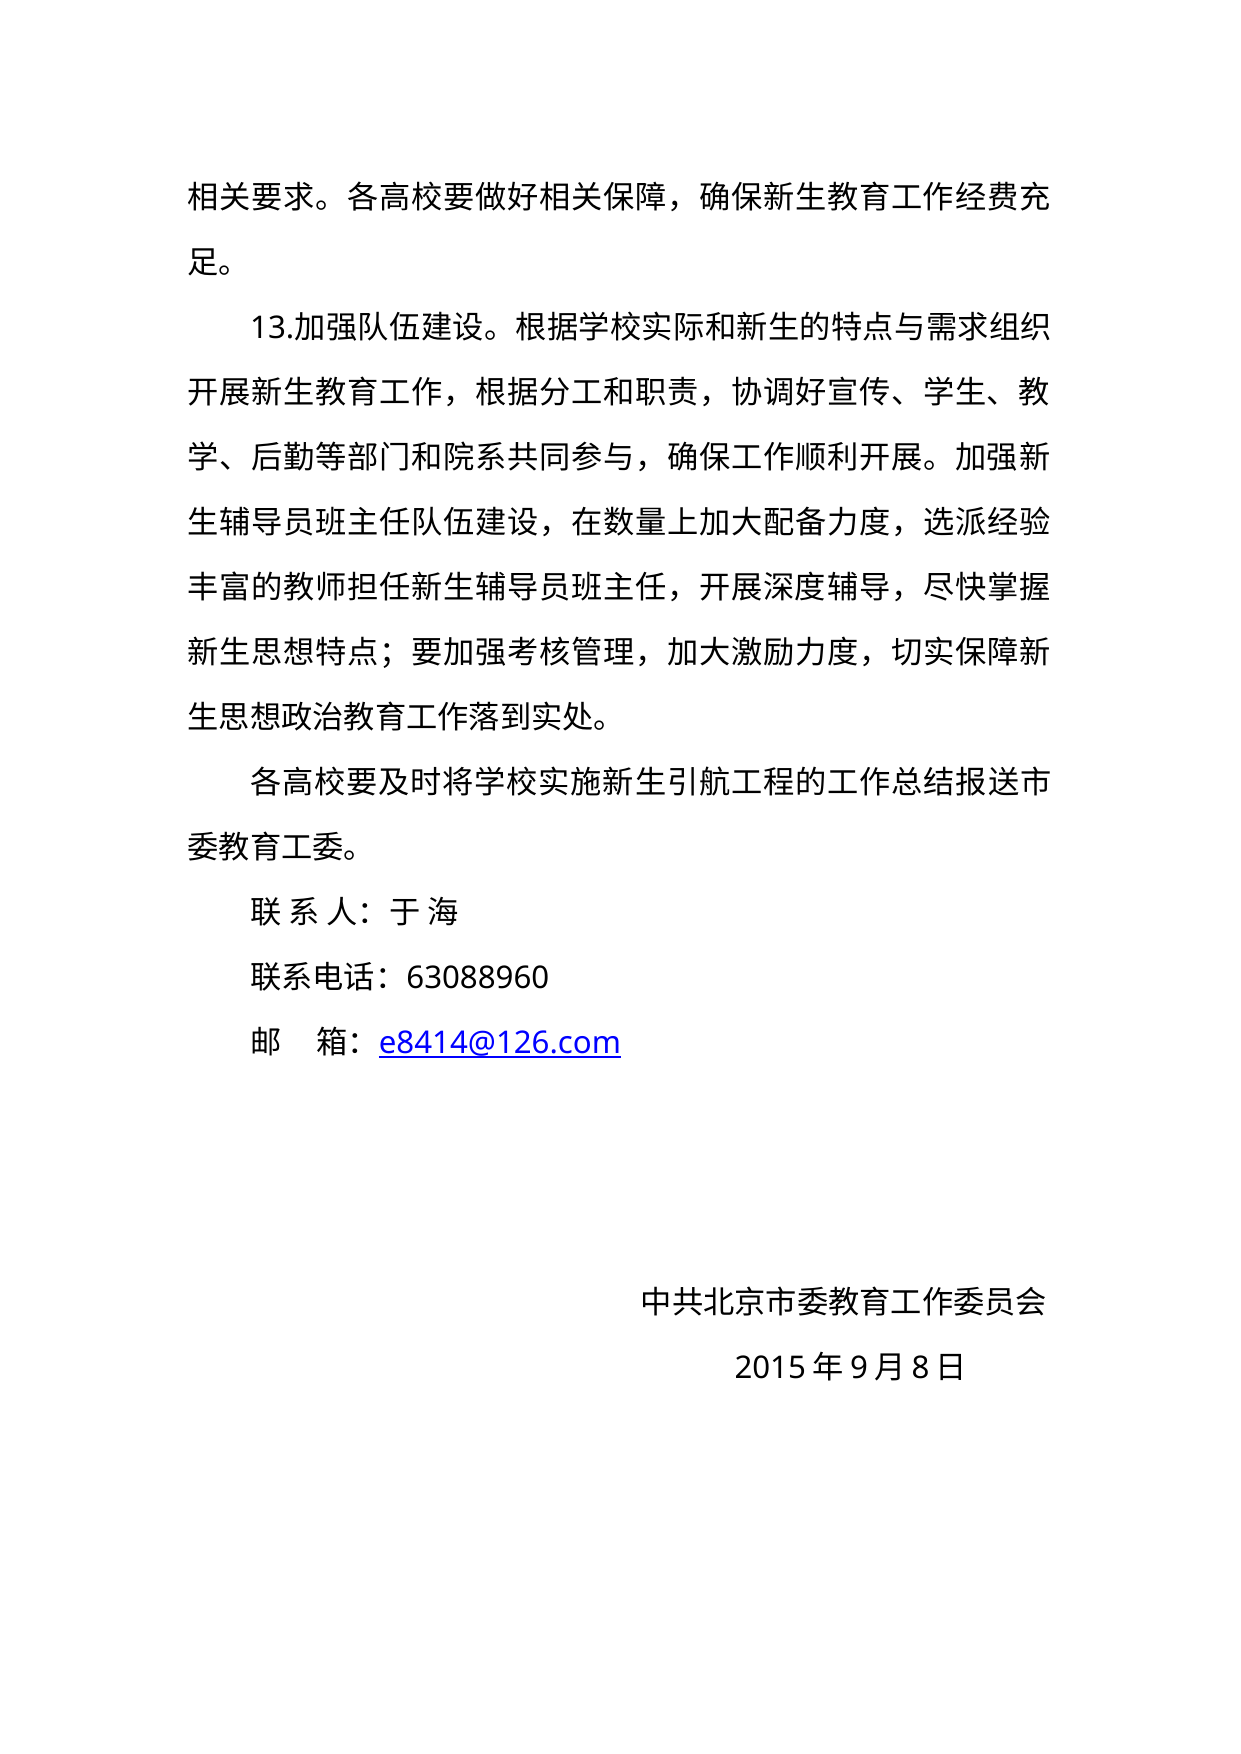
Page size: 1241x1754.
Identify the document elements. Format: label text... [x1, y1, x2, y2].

text 13.加强队伍建设。根据学校实际和新生的特点与需求组织开展新生教育工作，根据分工和职责，协调好宣传、学生、教学、后勤等部门和院系共同参与，确保工作顺利开展。加强新生辅导员班主任队伍建设，在数量上加大配备力度，选派经验丰富的教师担任新生辅导员班主任，开展深度辅导，尽快掌握新生思想特点；要加强考核管理，加大激励力度，切实保障新生思想政治教育工作落到实处。 [187, 292, 1053, 747]
text 中共北京市委教育工作委员会 [187, 1267, 1053, 1332]
text 联 系 人：于 海 [187, 877, 1053, 942]
text 联系电话：63088960 [187, 942, 1053, 1007]
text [187, 162, 1053, 292]
text 各高校要及时将学校实施新生引航工程的工作总结报送市委教育工委。 [187, 747, 1053, 877]
text 2015年9月8日 [187, 1332, 1053, 1397]
text 邮 箱：e8414@126.com [187, 1007, 1053, 1072]
